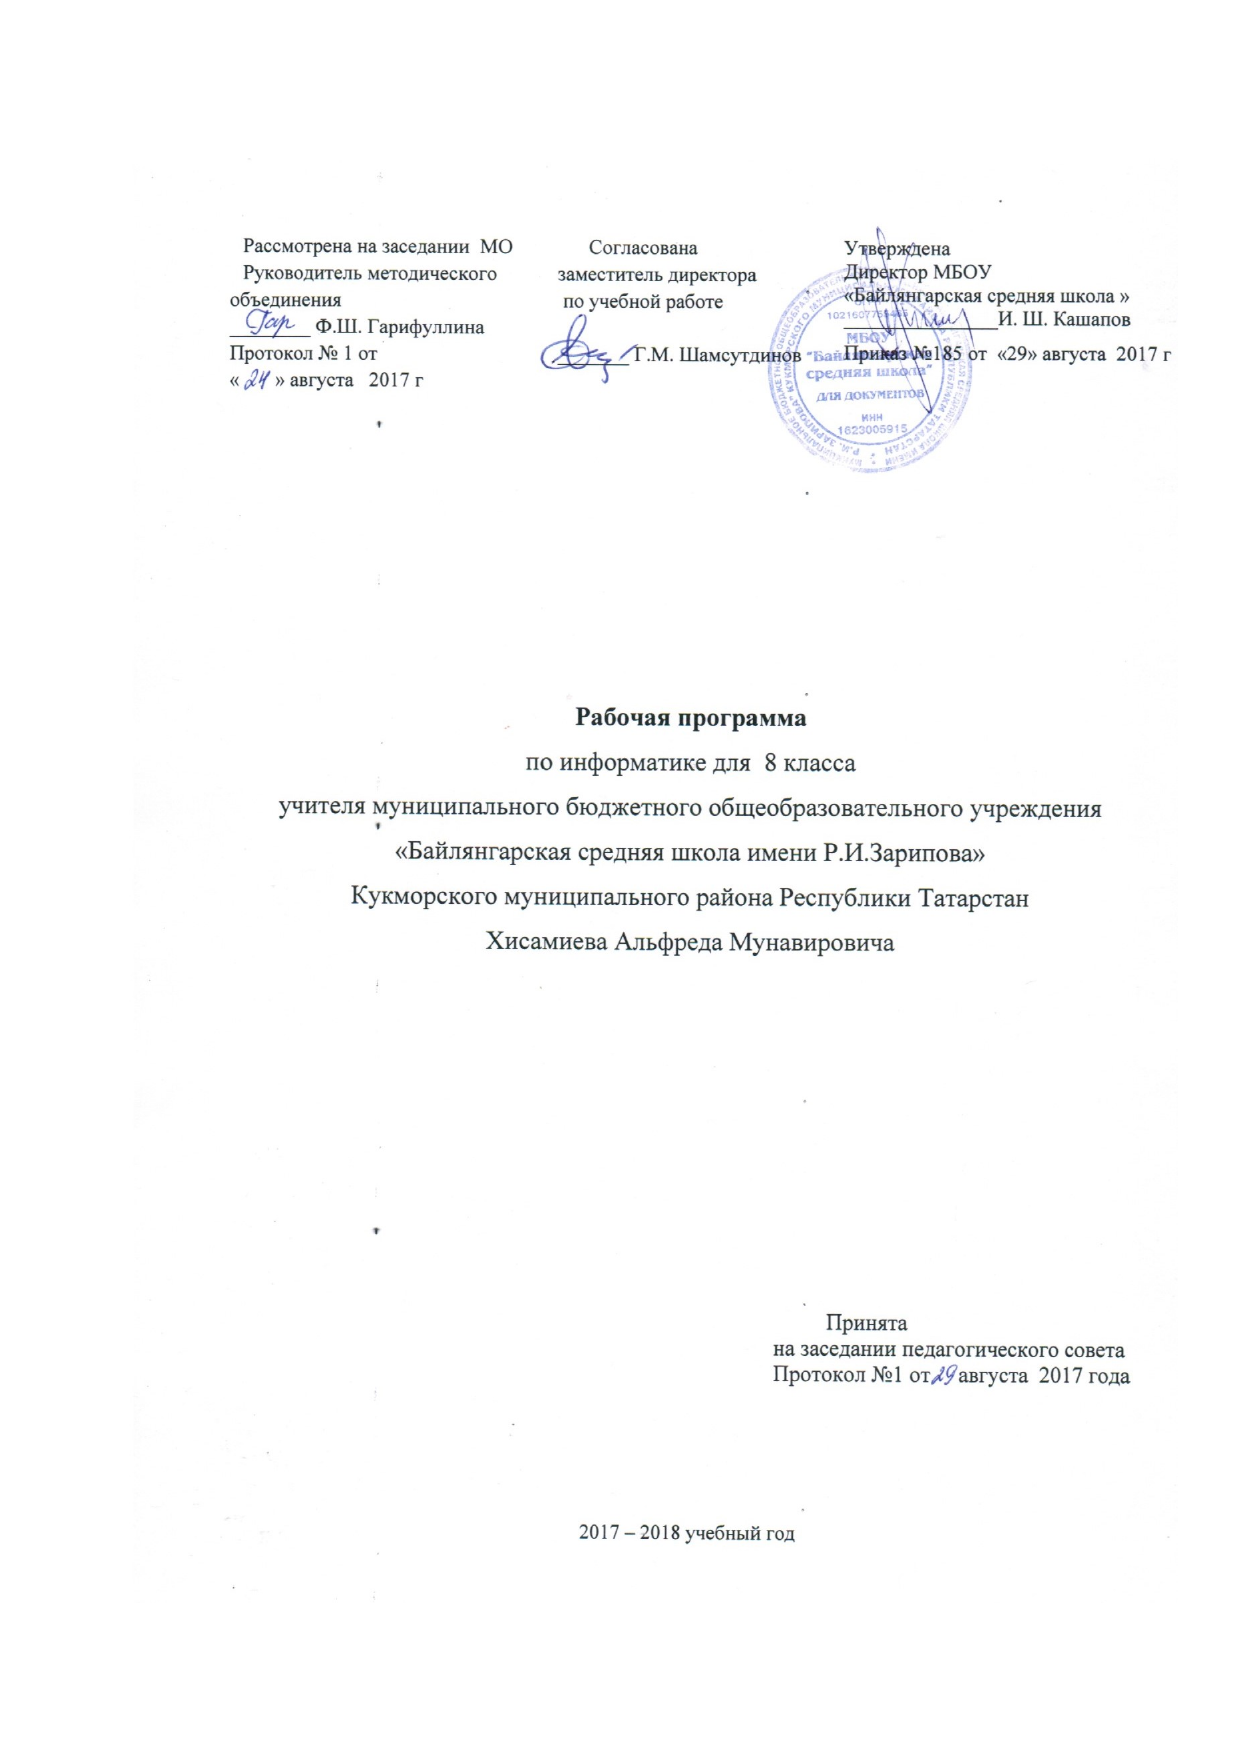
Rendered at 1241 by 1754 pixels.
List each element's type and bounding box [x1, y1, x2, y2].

picture [118, 158, 1178, 1603]
